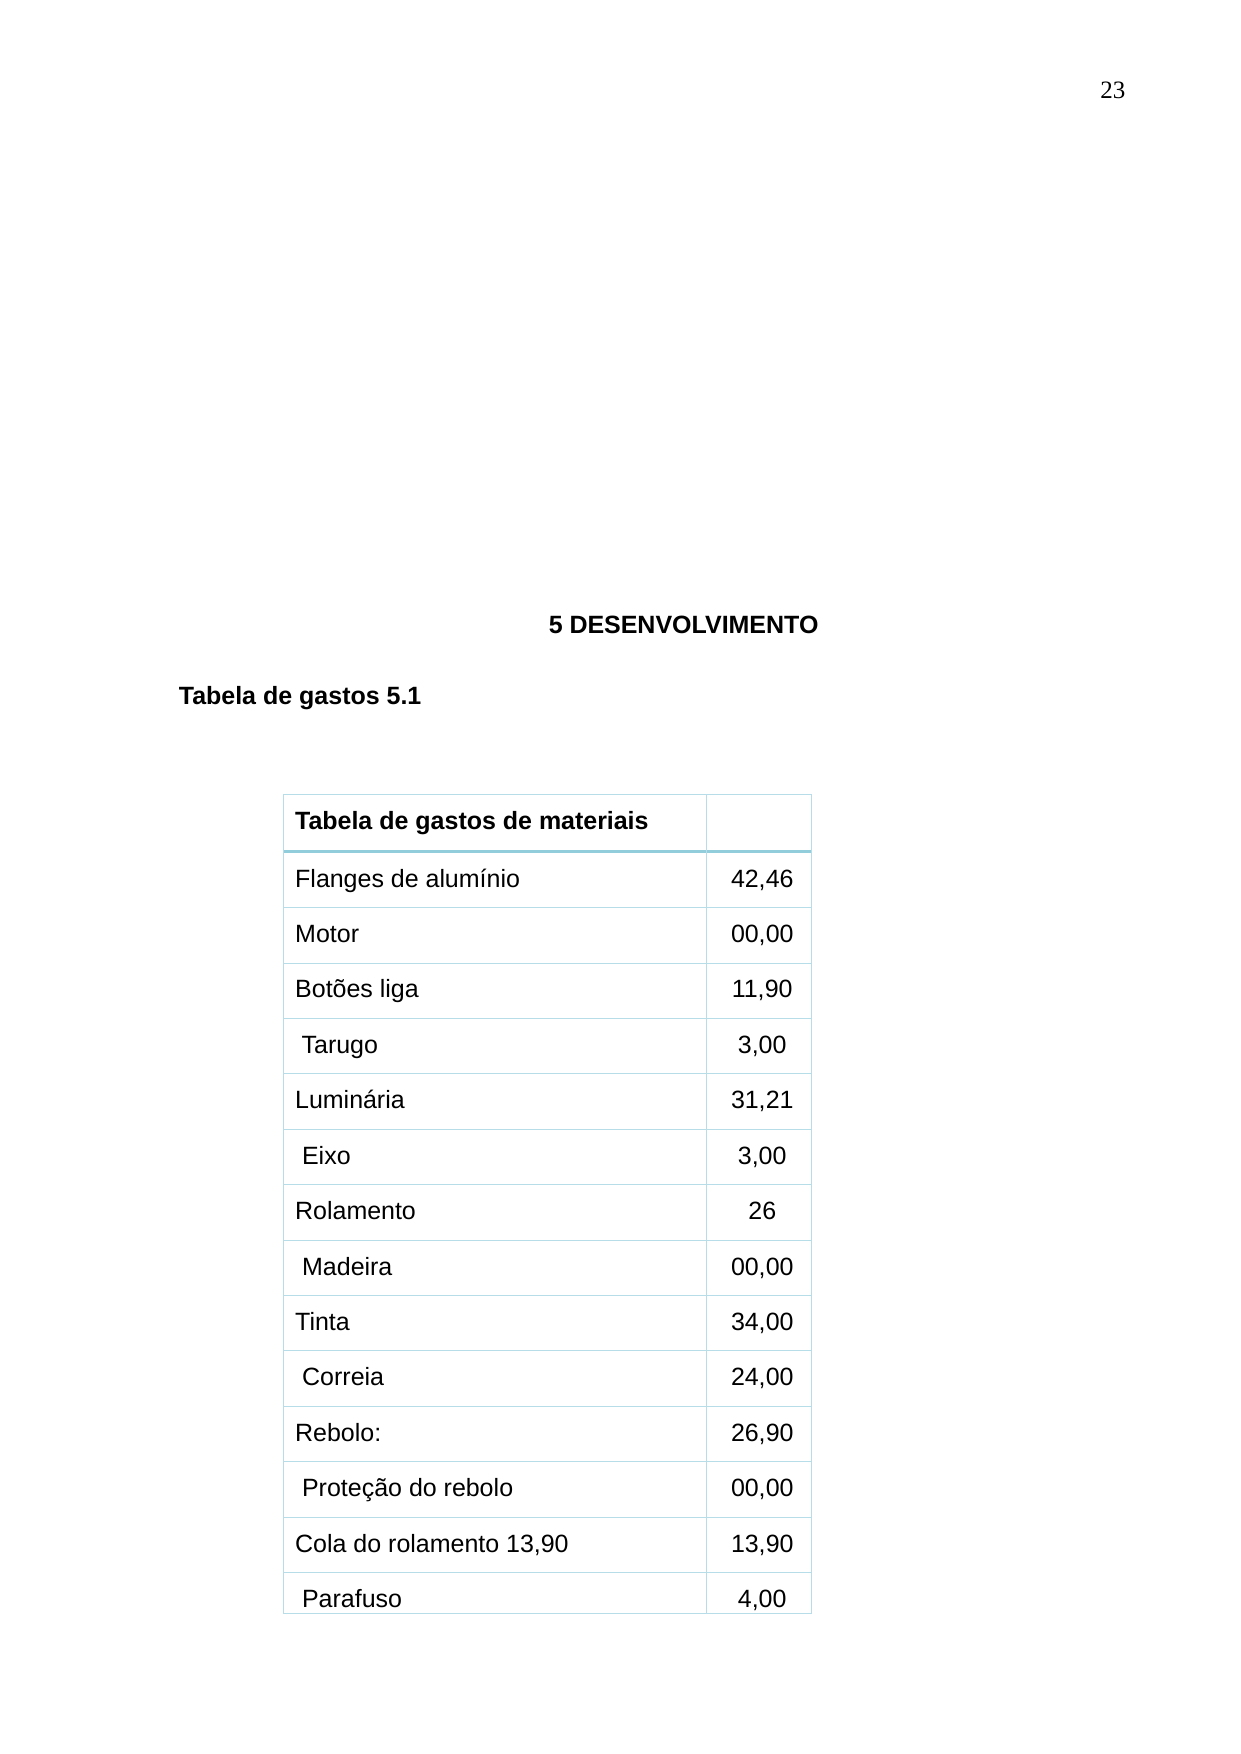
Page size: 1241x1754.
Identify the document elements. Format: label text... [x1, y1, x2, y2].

table_cell Botões liga [284, 964, 706, 1018]
table_cell Luminária [284, 1074, 706, 1129]
table_cell 31,21 [707, 1074, 811, 1129]
table_cell Flanges de alumínio [284, 853, 706, 907]
table_cell Cola do rolamento 13,90 [284, 1518, 706, 1572]
table_cell 4,00 [707, 1573, 811, 1613]
subtitle Tabela de gastos 5.1 [179, 681, 1188, 709]
table_cell 24,00 [707, 1351, 811, 1406]
table_header [707, 795, 811, 849]
table_cell 26 [707, 1185, 811, 1239]
subtitle 5 DESENVOLVIMENTO [179, 610, 1188, 639]
table_cell 26,90 [707, 1407, 811, 1461]
table_cell 13,90 [707, 1518, 811, 1572]
table_cell 3,00 [707, 1130, 811, 1184]
table_cell 34,00 [707, 1296, 811, 1350]
table_cell Proteção do rebolo [284, 1462, 706, 1517]
table_cell 00,00 [707, 1241, 811, 1295]
table_cell Parafuso [284, 1573, 706, 1613]
table_cell Rolamento [284, 1185, 706, 1239]
table_cell Tinta [284, 1296, 706, 1350]
table_cell Correia [284, 1351, 706, 1406]
table_cell 00,00 [707, 908, 811, 962]
table_cell Eixo [284, 1130, 706, 1184]
table_header Tabela de gastos de materiais [284, 795, 706, 849]
table_cell Motor [284, 908, 706, 962]
table_cell Rebolo: [284, 1407, 706, 1461]
table_cell 3,00 [707, 1019, 811, 1073]
table_cell 42,46 [707, 853, 811, 907]
table_cell Madeira [284, 1241, 706, 1295]
table_cell 00,00 [707, 1462, 811, 1517]
table_cell 11,90 [707, 964, 811, 1018]
table_cell Tarugo [284, 1019, 706, 1073]
